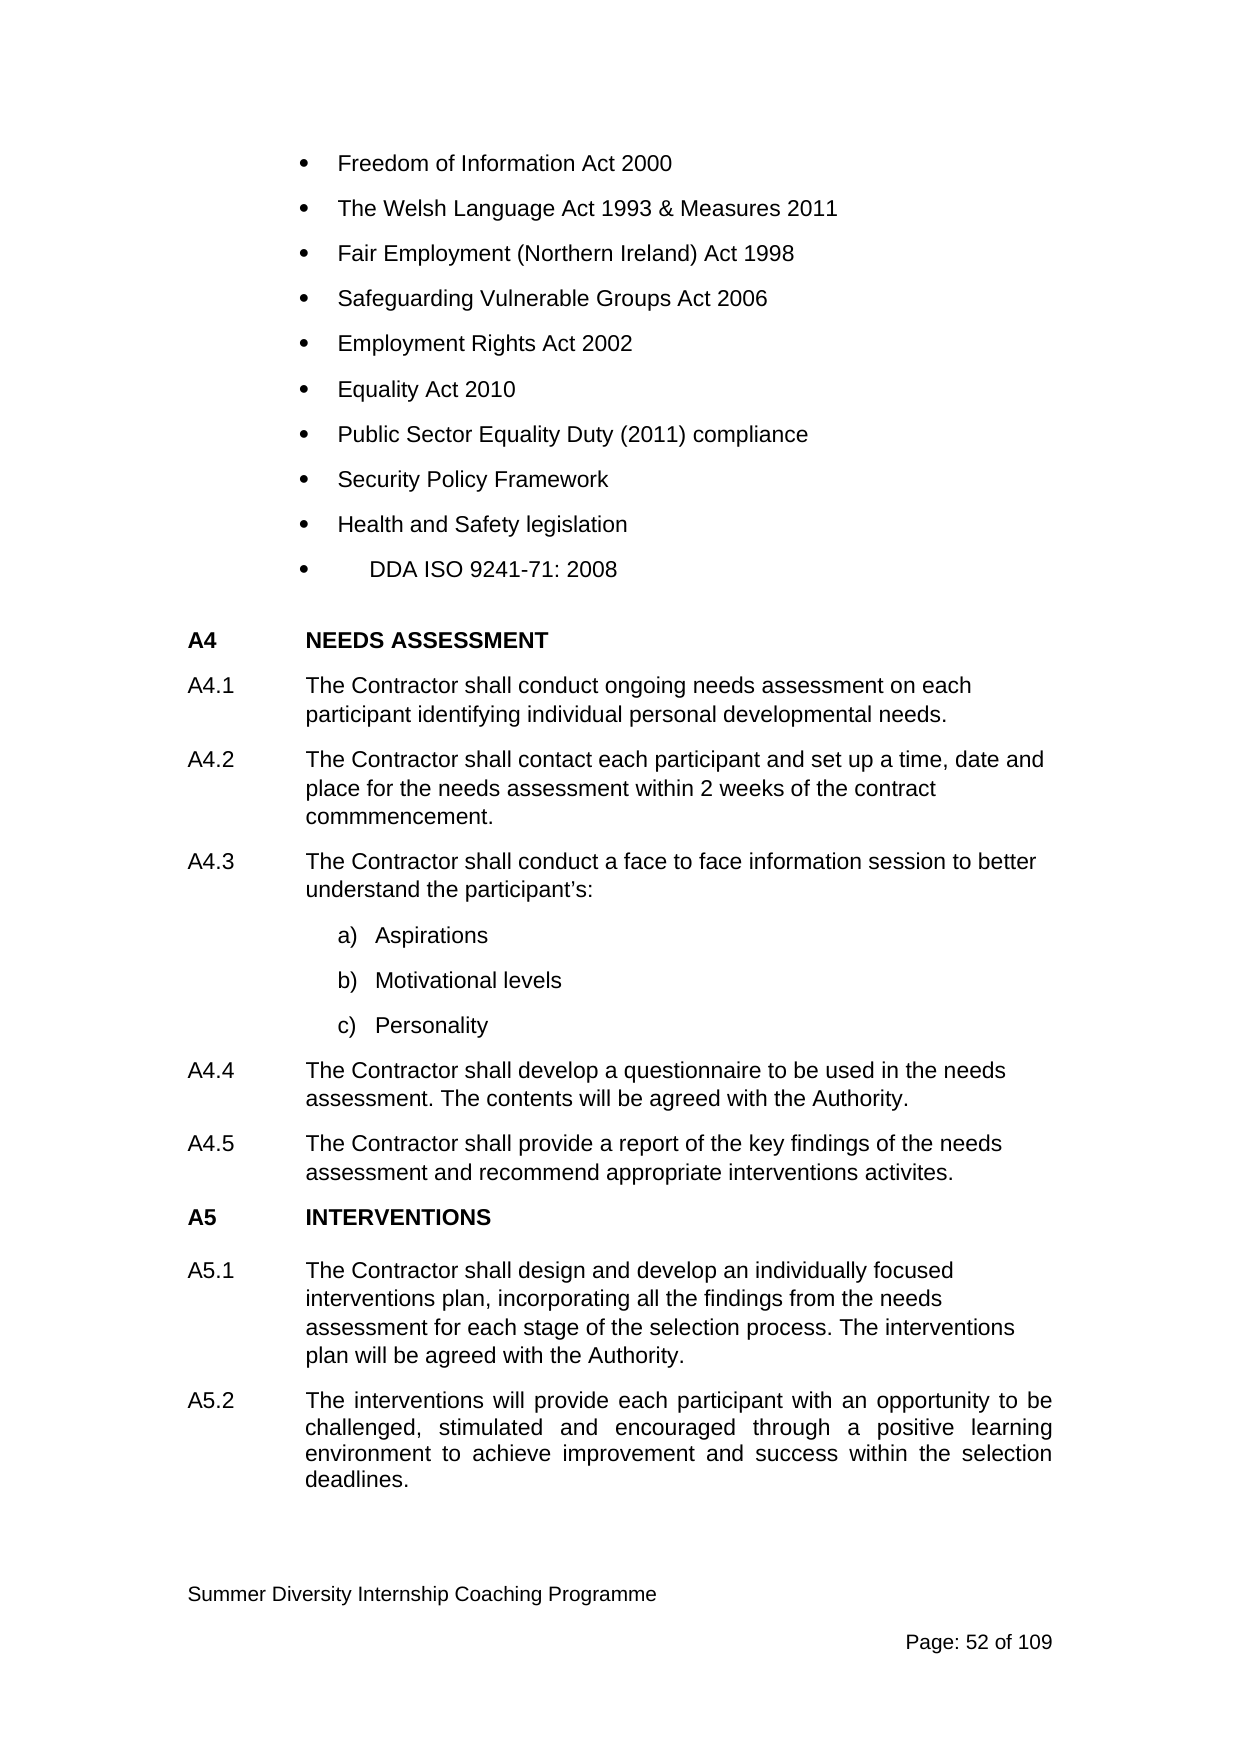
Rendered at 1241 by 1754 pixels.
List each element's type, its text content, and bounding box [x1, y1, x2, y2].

text A4.5 The Contractor shall provide a report of the key findings of the needs assessment and recommend appropriate interventions activites. [187, 1130, 1053, 1185]
list Health and Safety legislation [300, 511, 1053, 537]
text A4.1 The Contractor shall conduct ongoing needs assessment on each participant identifying individual personal developmental needs. [187, 672, 1053, 727]
list Equality Act 2010 [300, 376, 1053, 402]
text A5.2 The interventions will provide each participant with an opportunity to be challenged, stimulated and encouraged through a positive learning environment to achieve improvement and success within the selection deadlines. [187, 1387, 1053, 1492]
list Aspirations [337, 922, 1053, 948]
list The Welsh Language Act 1993 & Measures 2011 [300, 195, 1053, 221]
list Public Sector Equality Duty (2011) compliance [300, 421, 1053, 447]
list Employment Rights Act 2002 [300, 330, 1053, 357]
text A4 NEEDS ASSESSMENT [187, 627, 1053, 654]
text A4.3 The Contractor shall conduct a face to face information session to better understand the participant’s: [187, 848, 1053, 903]
list Freedom of Information Act 2000 [300, 150, 1053, 176]
list Safeguarding Vulnerable Groups Act 2006 [300, 285, 1053, 312]
list Security Policy Framework [300, 466, 1053, 492]
list DDA ISO 9241-71: 2008 [300, 556, 1053, 582]
text A5.1 The Contractor shall design and develop an individually focused interventions plan, incorporating all the findings from the needs assessment for each stage of the selection process. The interventions plan will be agreed with the Authority. [187, 1257, 1053, 1368]
text A4.2 The Contractor shall contact each participant and set up a time, date and place for the needs assessment within 2 weeks of the contract commmencement. [187, 746, 1053, 829]
list Motivational levels [337, 967, 1053, 993]
list Fair Employment (Northern Ireland) Act 1998 [300, 240, 1053, 267]
text A4.4 The Contractor shall develop a questionnaire to be used in the needs assessment. The contents will be agreed with the Authority. [187, 1057, 1053, 1112]
list Personality [337, 1012, 1053, 1038]
text A5 INTERVENTIONS [187, 1204, 1053, 1230]
